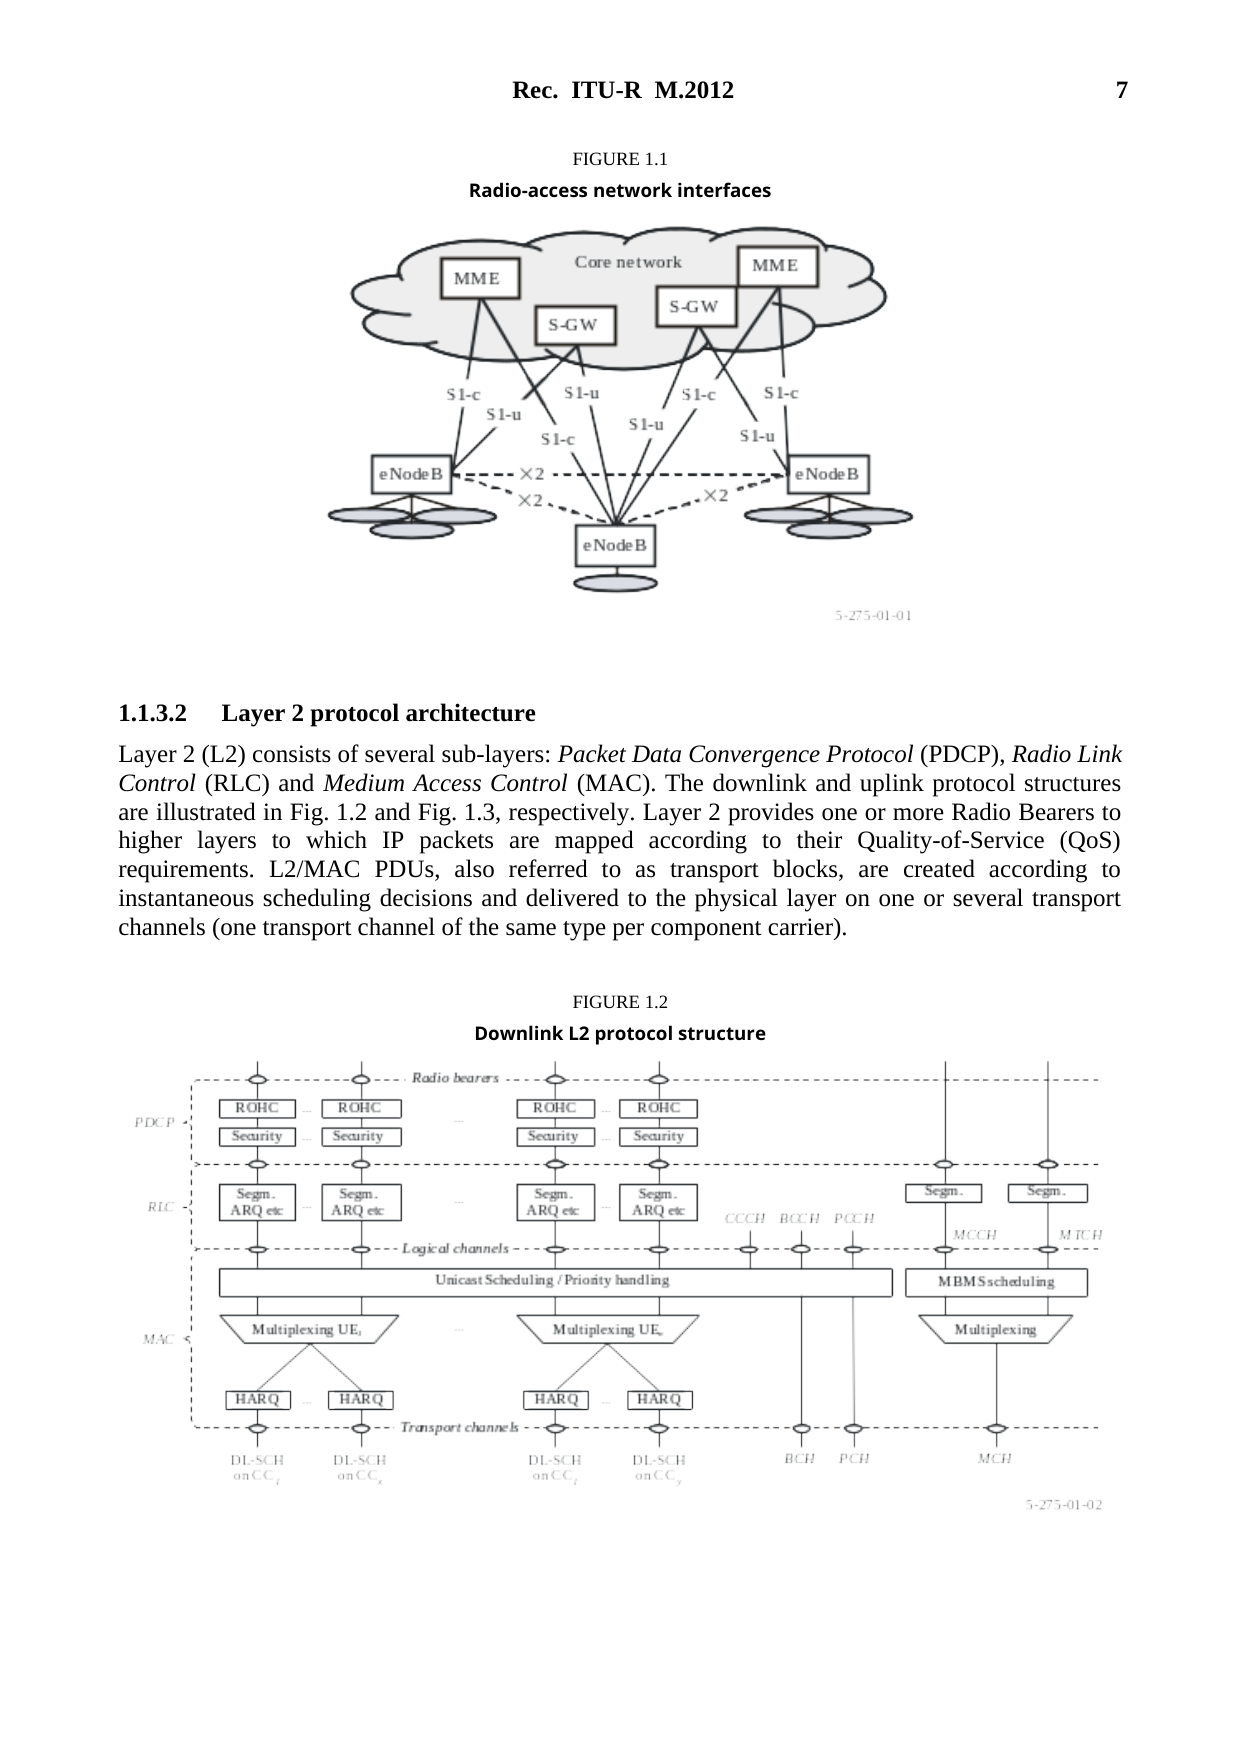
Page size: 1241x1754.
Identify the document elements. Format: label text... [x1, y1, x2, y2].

subtitle 1.1.3.2 Layer 2 protocol architecture [118, 698, 1122, 727]
text Figure 1.2 [118, 991, 1122, 1012]
text Figure 1.1 [118, 148, 1122, 169]
title Radio-access network interfaces [118, 178, 1122, 203]
text Layer 2 (L2) consists of several sub-layers: Packet Data Convergence Protocol (PDCP), Radio Link Control (RLC) and Medium Access Control (MAC). The downlink and uplink protocol structures are illustrated in Fig. 1.2 and Fig. 1.3, respectively. Layer 2 provides one or more Radio Bearers to higher layers to which IP packets are mapped according to their Quality-of-Service (QoS) requirements. L2/MAC PDUs, also referred to as transport blocks, are created according to instantaneous scheduling decisions and delivered to the physical layer on one or several transport channels (one transport channel of the same type per component carrier). [118, 739, 1122, 941]
title Downlink L2 protocol structure [118, 1020, 1122, 1046]
